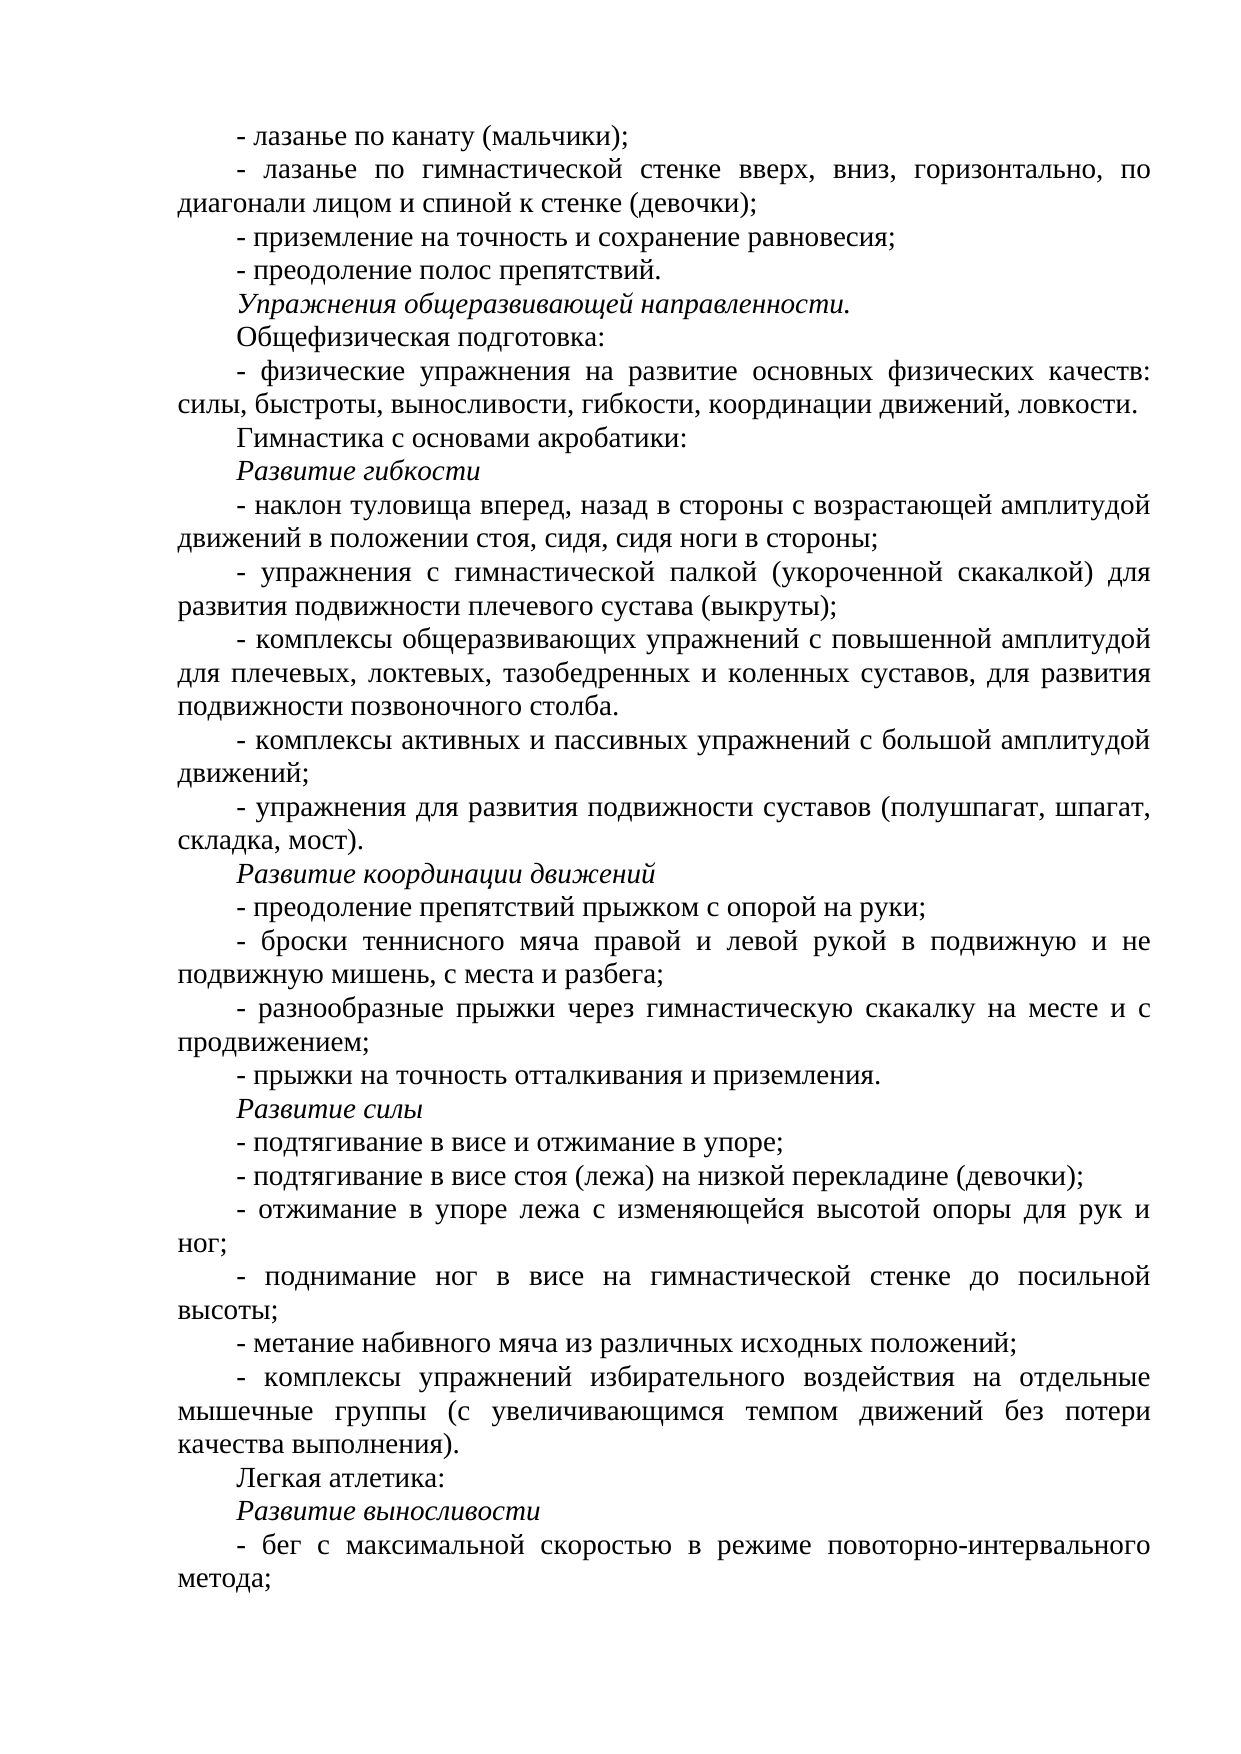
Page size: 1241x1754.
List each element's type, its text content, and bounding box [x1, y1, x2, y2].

text - отжимание в упоре лежа с изменяющейся высотой опоры для рук и ног; [177, 1191, 1152, 1258]
text - комплексы упражнений избирательного воздействия на отдельные мышечные группы (с увеличивающимся темпом движений без потери качества выполнения). [177, 1359, 1152, 1460]
text - прыжки на точность отталкивания и приземления. [177, 1057, 1152, 1091]
text Развитие координации движений [177, 856, 1152, 889]
text - подтягивание в висе стоя (лежа) на низкой перекладине (девочки); [177, 1158, 1152, 1191]
text Развитие гибкости [177, 453, 1152, 487]
text Общефизическая подготовка: [177, 319, 1152, 353]
text - физические упражнения на развитие основных физических качеств: силы, быстроты, выносливости, гибкости, координации движений, ловкости. [177, 353, 1152, 420]
text Развитие выносливости [177, 1493, 1152, 1527]
text - приземление на точность и сохранение равновесия; [177, 219, 1152, 252]
text - комплексы общеразвивающих упражнений с повышенной амплитудой для плечевых, локтевых, тазобедренных и коленных суставов, для развития подвижности позвоночного столба. [177, 621, 1152, 722]
text - бег с максимальной скоростью в режиме повоторно-интервального метода; [177, 1527, 1152, 1594]
text - лазанье по гимнастической стенке вверх, вниз, горизонтально, по диагонали лицом и спиной к стенке (девочки); [177, 152, 1152, 219]
text - упражнения для развития подвижности суставов (полушпагат, шпагат, складка, мост). [177, 789, 1152, 856]
text - упражнения с гимнастической палкой (укороченной скакалкой) для развития подвижности плечевого сустава (выкруты); [177, 554, 1152, 621]
text Легкая атлетика: [177, 1460, 1152, 1493]
text - преодоление полос препятствий. [177, 252, 1152, 286]
text - наклон туловища вперед, назад в стороны с возрастающей амплитудой движений в положении стоя, сидя, сидя ноги в стороны; [177, 487, 1152, 554]
text Упражнения общеразвивающей направленности. [177, 286, 1152, 319]
text Гимнастика с основами акробатики: [177, 420, 1152, 453]
text - преодоление препятствий прыжком с опорой на руки; [177, 889, 1152, 923]
text - разнообразные прыжки через гимнастическую скакалку на месте и с продвижением; [177, 990, 1152, 1057]
text - поднимание ног в висе на гимнастической стенке до посильной высоты; [177, 1258, 1152, 1326]
text - броски теннисного мяча правой и левой рукой в подвижную и не подвижную мишень, с места и разбега; [177, 923, 1152, 990]
text - комплексы активных и пассивных упражнений с большой амплитудой движений; [177, 722, 1152, 789]
text - подтягивание в висе и отжимание в упоре; [177, 1124, 1152, 1158]
text - метание набивного мяча из различных исходных положений; [177, 1326, 1152, 1359]
text - лазанье по канату (мальчики); [177, 118, 1152, 152]
text Развитие силы [177, 1091, 1152, 1124]
